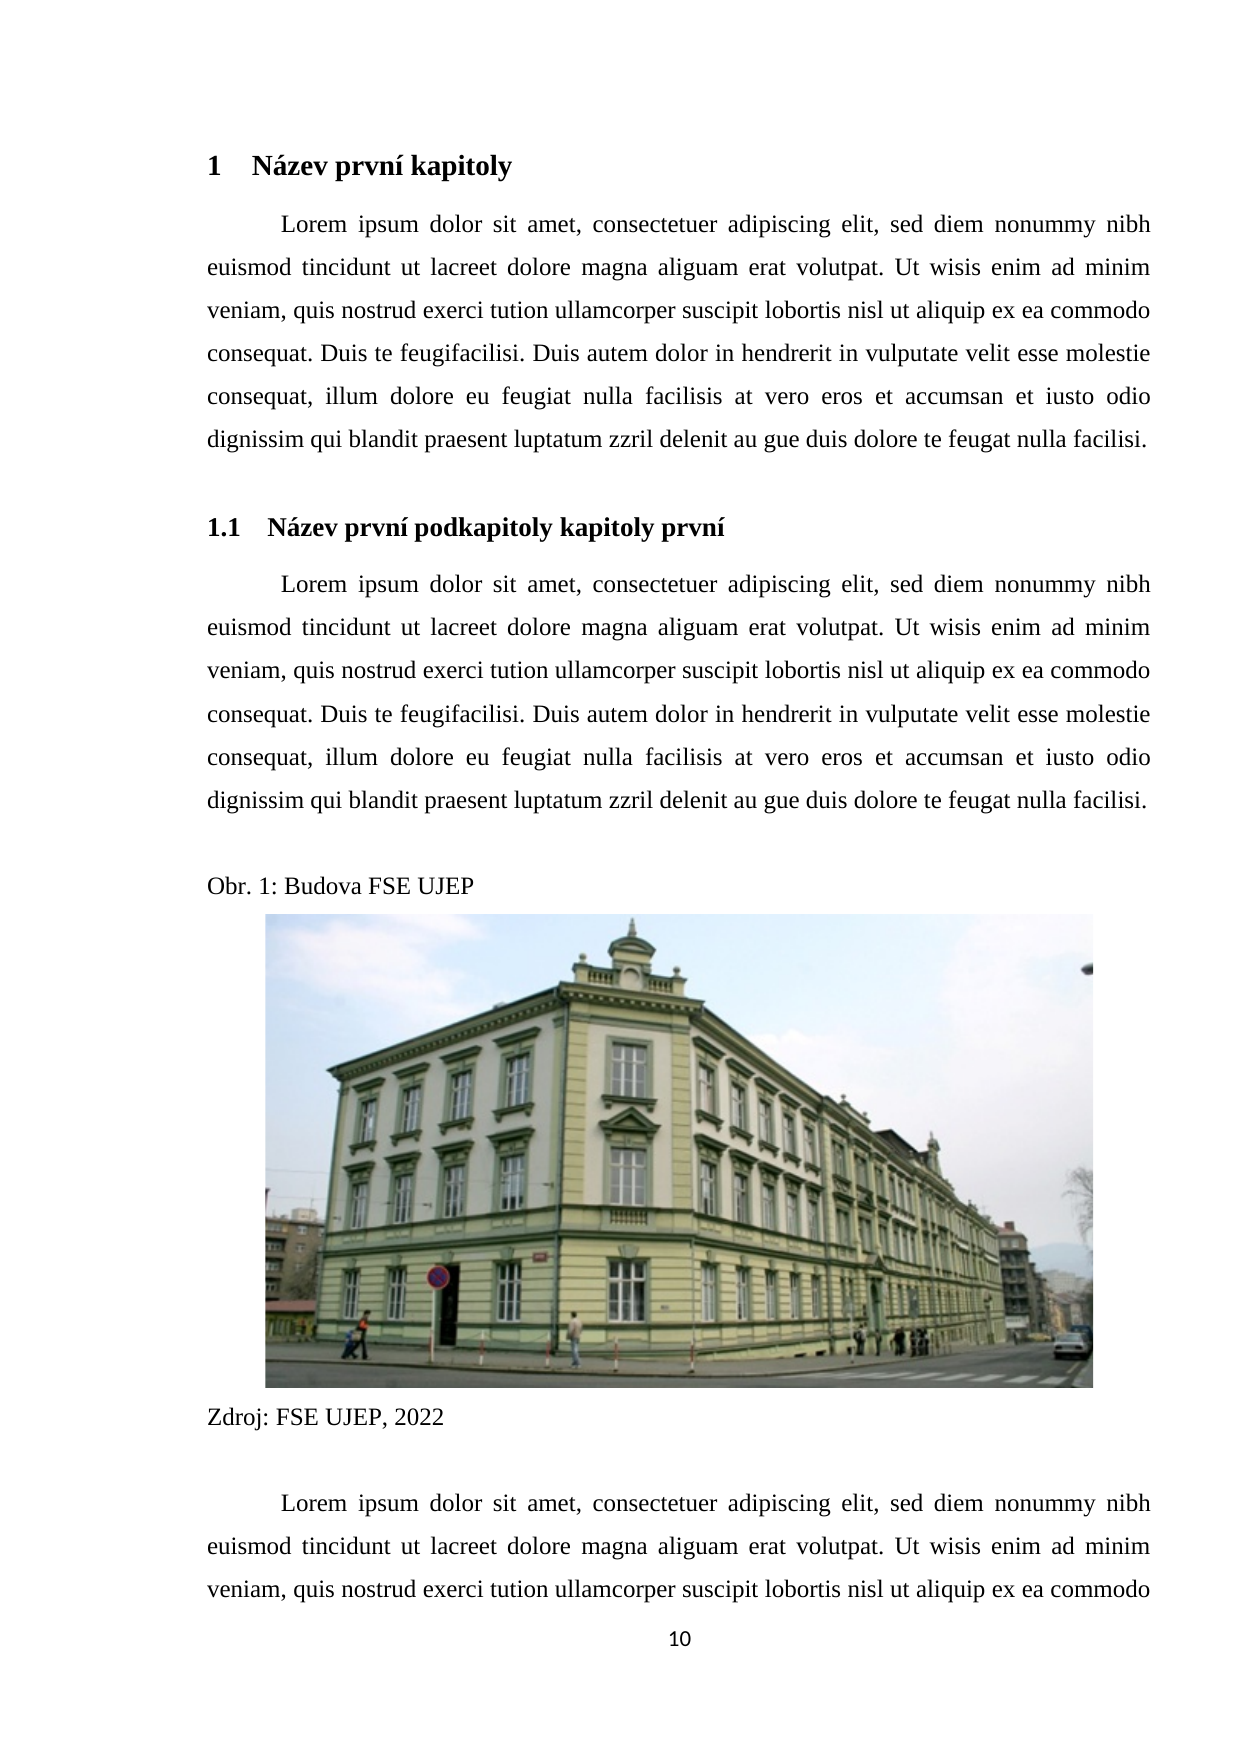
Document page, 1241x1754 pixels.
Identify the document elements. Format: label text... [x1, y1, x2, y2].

text Zdroj: FSE UJEP, 2022 [207, 1402, 1152, 1431]
picture [265, 914, 1094, 1388]
text Obr. 1: Budova FSE UJEP [207, 871, 1152, 900]
subtitle Název první kapitoly [207, 148, 1152, 181]
subtitle Název první podkapitoly kapitoly první [207, 511, 1152, 542]
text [207, 1488, 1152, 1603]
